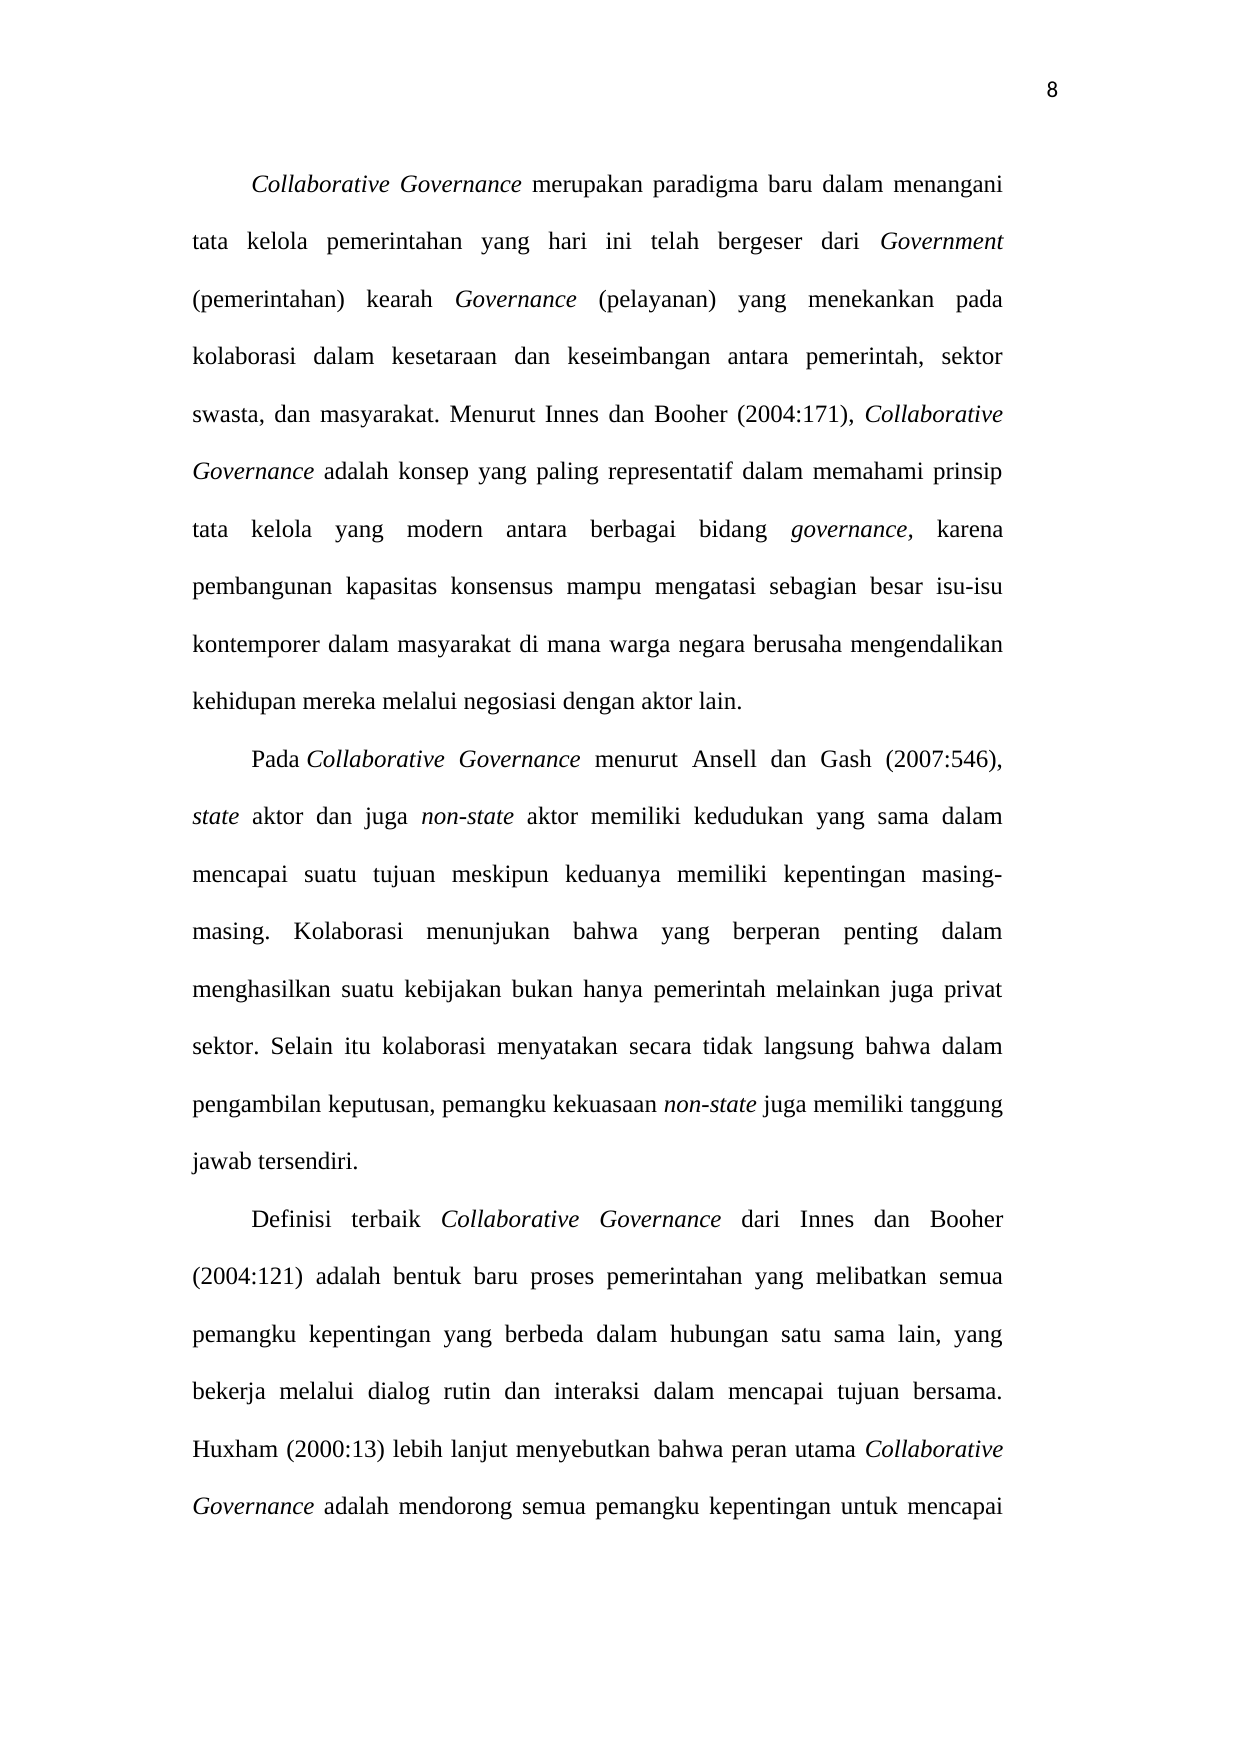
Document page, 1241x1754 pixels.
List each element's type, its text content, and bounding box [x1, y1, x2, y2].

text Collaborative Governance merupakan paradigma baru dalam menangani tata kelola pemerintahan yang hari ini telah bergeser dari Government (pemerintahan) kearah Governance (pelayanan) yang menekankan pada kolaborasi dalam kesetaraan dan keseimbangan antara pemerintah, sektor swasta, dan masyarakat. Menurut Innes dan Booher (2004:171), Collaborative Governance adalah konsep yang paling representatif dalam memahami prinsip tata kelola yang modern antara berbagai bidang governance, karena pembangunan kapasitas konsensus mampu mengatasi sebagian besar isu-isu kontemporer dalam masyarakat di mana warga negara berusaha mengendalikan kehidupan mereka melalui negosiasi dengan aktor lain. [192, 169, 1003, 715]
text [192, 1204, 1003, 1520]
text Pada Collaborative Governance menurut Ansell dan Gash (2007:546), state aktor dan juga non-state aktor memiliki kedudukan yang sama dalam mencapai suatu tujuan meskipun keduanya memiliki kepentingan masing-masing. Kolaborasi menunjukan bahwa yang berperan penting dalam menghasilkan suatu kebijakan bukan hanya pemerintah melainkan juga privat sektor. Selain itu kolaborasi menyatakan secara tidak langsung bahwa dalam pengambilan keputusan, pemangku kekuasaan non-state juga memiliki tanggung jawab tersendiri. [192, 744, 1003, 1175]
